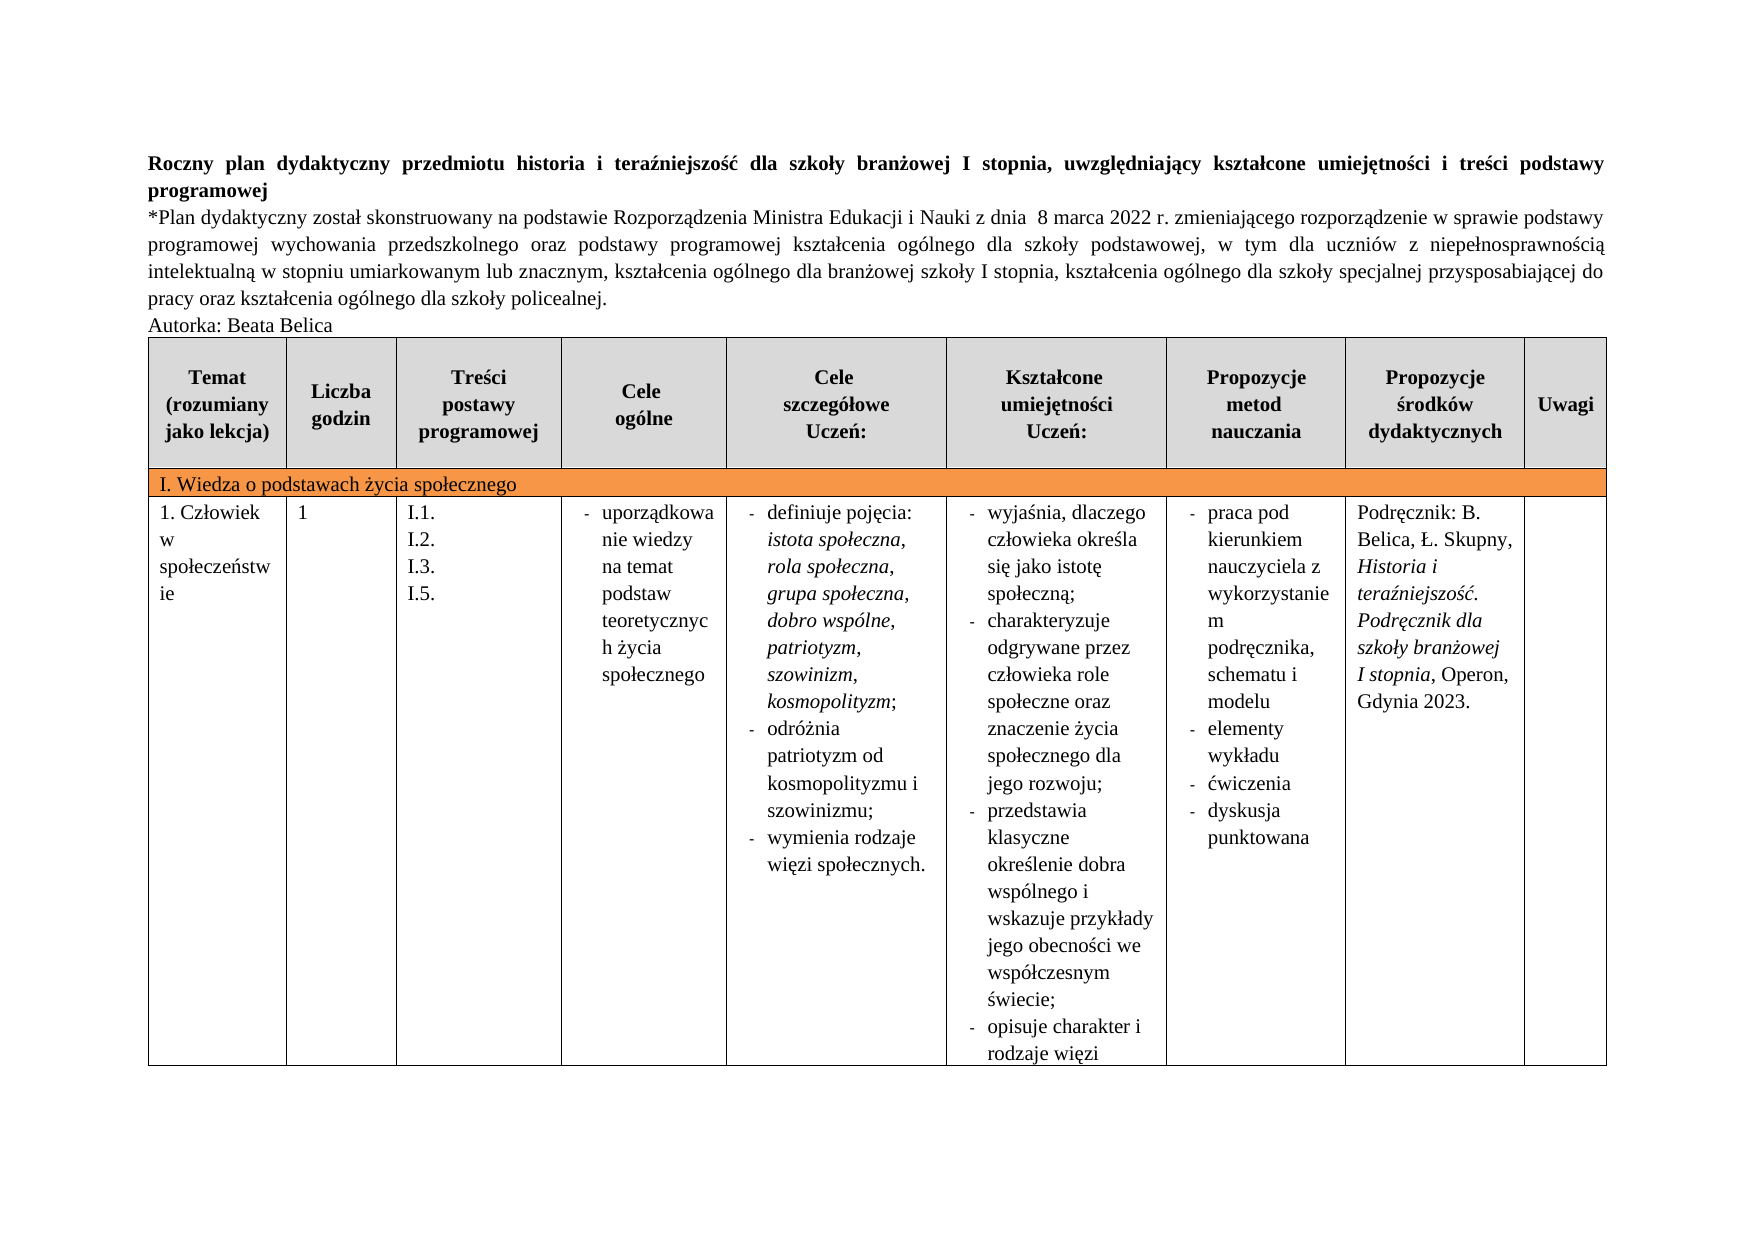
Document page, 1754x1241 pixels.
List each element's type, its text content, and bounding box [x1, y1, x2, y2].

table_header Liczba godzin [287, 338, 396, 467]
table_header Treści postawy programowej [397, 338, 561, 467]
text Autorka: Beata Belica [148, 310, 1606, 337]
table_header Propozycje środków dydaktycznych [1346, 338, 1524, 467]
table_header Temat (rozumiany jako lekcja) [149, 338, 286, 467]
table_header Cele szczegółowe Uczeń: [727, 338, 946, 467]
table_cell Podręcznik: B. Belica, Ł. Skupny, Historia i teraźniejszość. Podręcznik dla szkoły branżowej I stopnia, Operon, Gdynia 2023. [1346, 497, 1524, 1065]
text *Plan dydaktyczny został skonstruowany na podstawie Rozporządzenia Ministra Edukacji i Nauki z dnia 8 marca 2022 r. zmieniającego rozporządzenie w sprawie podstawy programowej wychowania przedszkolnego oraz podstawy programowej kształcenia ogólnego dla szkoły podstawowej, w tym dla uczniów z niepełnosprawnością intelektualną w stopniu umiarkowanym lub znacznym, kształcenia ogólnego dla branżowej szkoły I stopnia, kształcenia ogólnego dla szkoły specjalnej przysposabiającej do pracy oraz kształcenia ogólnego dla szkoły policealnej. [148, 202, 1606, 310]
table_cell 1 [287, 497, 396, 1065]
table_cell praca pod kierunkiem nauczyciela z wykorzystaniem podręcznika, schematu i modelu elementy wykładu ćwiczenia dyskusja punktowana [1167, 497, 1345, 1065]
table_cell I.1. I.2. I.3. I.5. [397, 497, 561, 1065]
table_header Cele ogólne [562, 338, 726, 467]
table_header Kształcone umiejętności Uczeń: [947, 338, 1166, 467]
table_cell I. Wiedza o podstawach życia społecznego [149, 469, 1606, 496]
table_header Propozycje metod nauczania [1167, 338, 1345, 467]
table_cell 1. Człowiek w społeczeństwie [149, 497, 286, 1065]
table_cell uporządkowanie wiedzy na temat podstaw teoretycznych życia społecznego [562, 497, 726, 1065]
table_cell [1525, 497, 1606, 1065]
table_header Uwagi [1525, 338, 1606, 467]
text Roczny plan dydaktyczny przedmiotu historia i teraźniejszość dla szkoły branżowej I stopnia, uwzględniający kształcone umiejętności i treści podstawy programowej [148, 148, 1606, 202]
